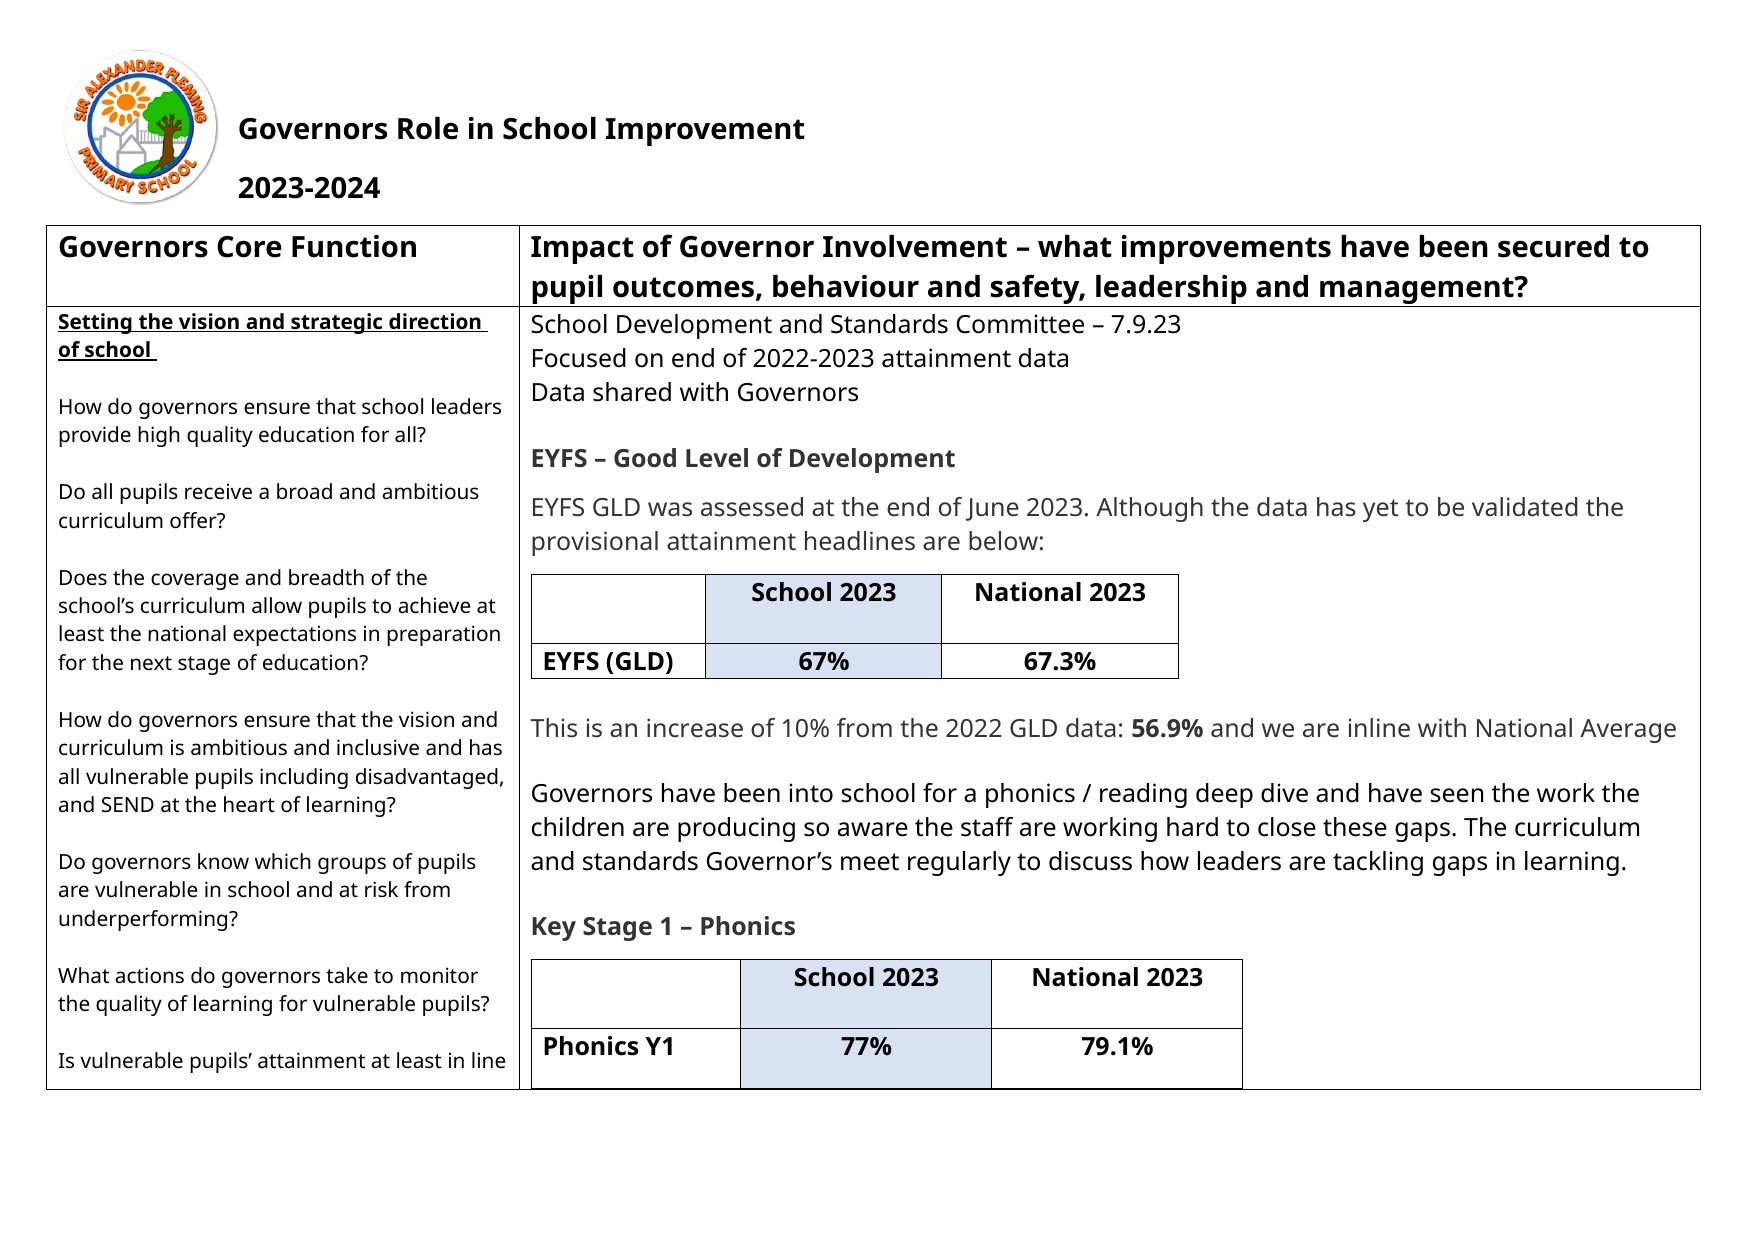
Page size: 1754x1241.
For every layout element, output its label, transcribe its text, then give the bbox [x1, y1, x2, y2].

table_header Impact of Governor Involvement – what improvements have been secured to pupil outcomes, behaviour and safety, leadership and management? [520, 226, 1700, 306]
table_header Governors Core Function [47, 226, 519, 306]
text Governors Role in School Improvement [219, 109, 1604, 148]
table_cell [47, 307, 519, 1089]
picture [59, 46, 219, 206]
text 2023-2024 [150, 167, 1604, 207]
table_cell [520, 307, 1700, 1089]
